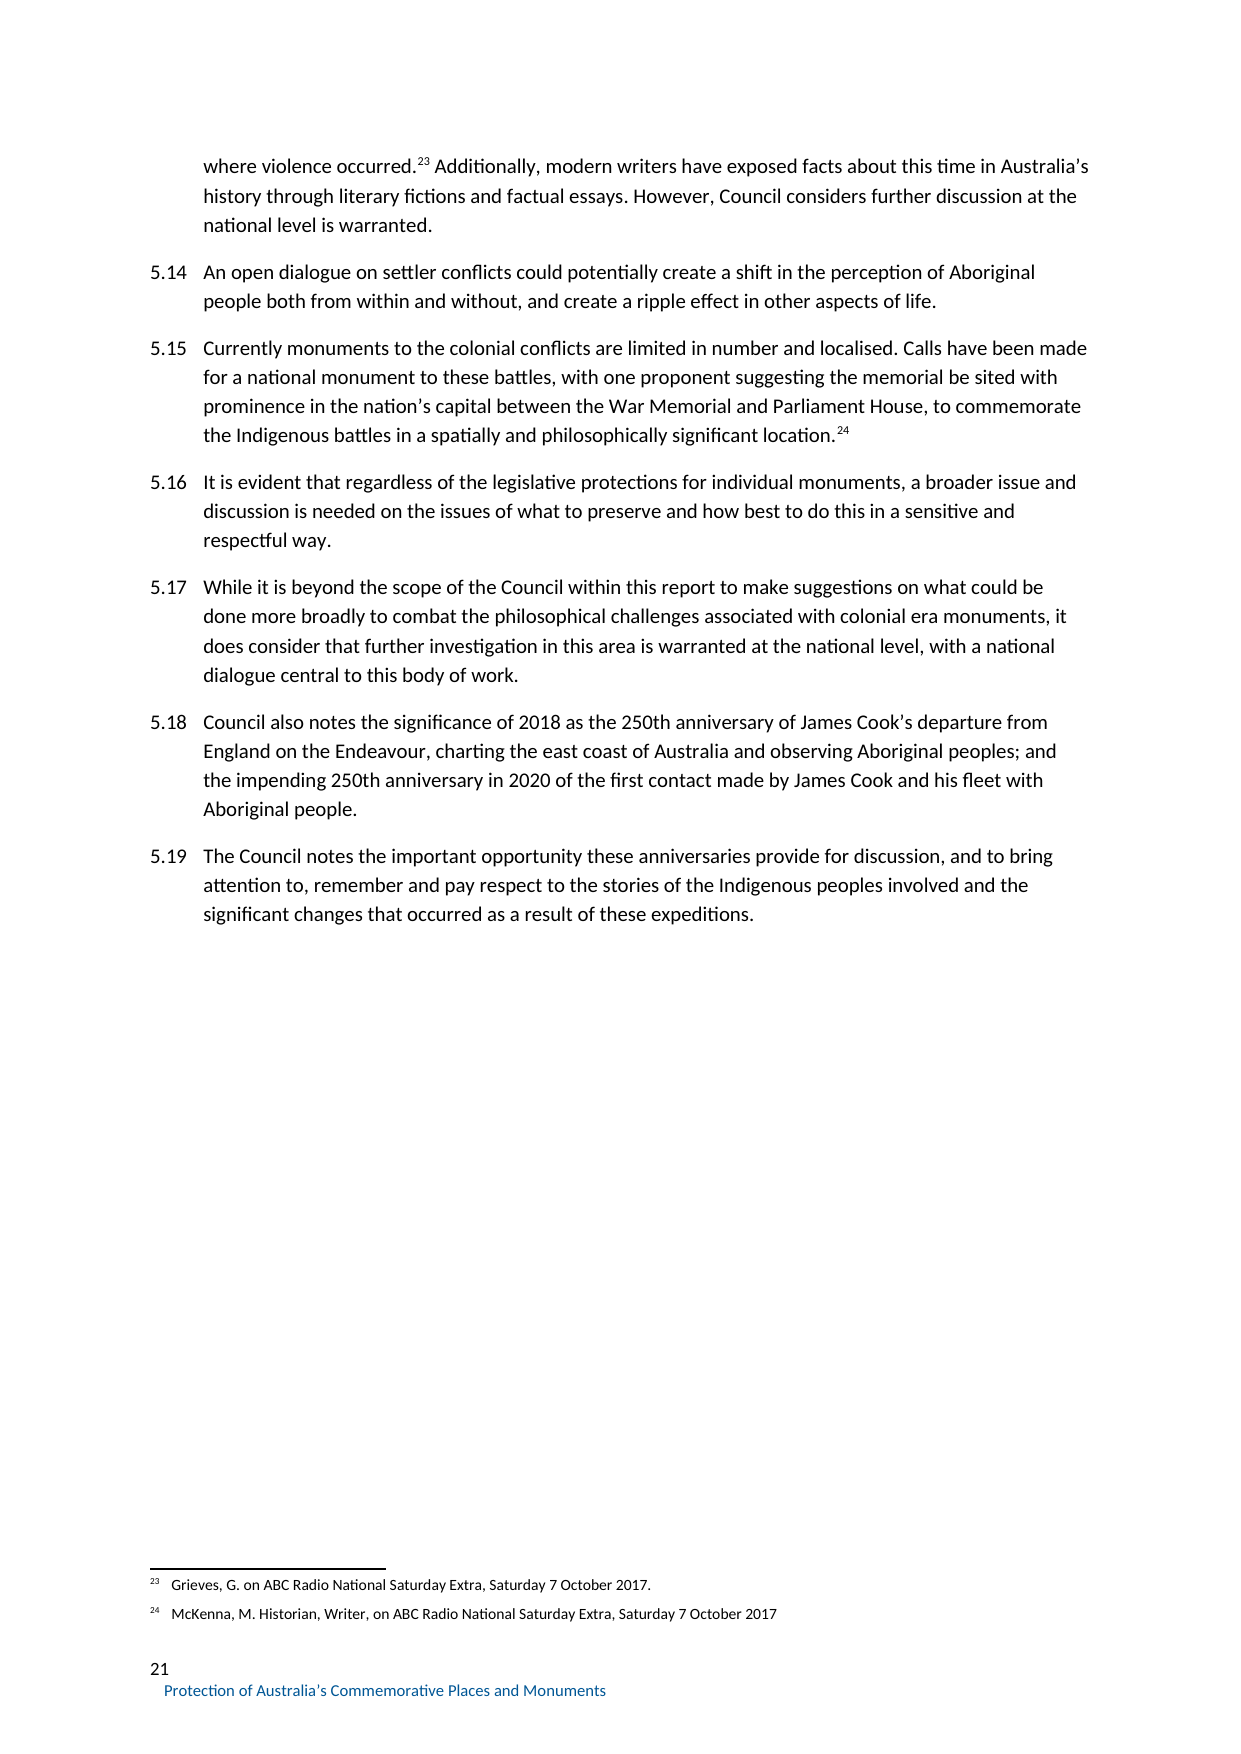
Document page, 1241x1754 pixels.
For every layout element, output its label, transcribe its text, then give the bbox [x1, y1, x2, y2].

text 5.15 Currently monuments to the colonial conflicts are limited in number and localised. Calls have been made for a national monument to these battles, with one proponent suggesting the memorial be sited with prominence in the nation’s capital between the War Memorial and Parliament House, to commemorate the Indigenous battles in a spatially and philosophically significant location. [150, 331, 1090, 448]
text 5.14 An open dialogue on settler conflicts could potentially create a shift in the perception of Aboriginal people both from within and without, and create a ripple effect in other aspects of life. [150, 255, 1090, 313]
text 5.18 Council also notes the significance of 2018 as the 250th anniversary of James Cook’s departure from England on the Endeavour, charting the east coast of Australia and observing Aboriginal peoples; and the impending 250th anniversary in 2020 of the first contact made by James Cook and his fleet with Aboriginal people. [150, 705, 1090, 822]
text 5.19 The Council notes the important opportunity these anniversaries provide for discussion, and to bring attention to, remember and pay respect to the stories of the Indigenous peoples involved and the significant changes that occurred as a result of these expeditions. [150, 839, 1090, 927]
text 5.17 While it is beyond the scope of the Council within this report to make suggestions on what could be done more broadly to combat the philosophical challenges associated with colonial era monuments, it does consider that further investigation in this area is warranted at the national level, with a national dialogue central to this body of work. [150, 571, 1090, 687]
text 5.16 It is evident that regardless of the legislative protections for individual monuments, a broader issue and discussion is needed on the issues of what to preserve and how best to do this in a sensitive and respectful way. [150, 466, 1090, 553]
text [150, 150, 1090, 237]
